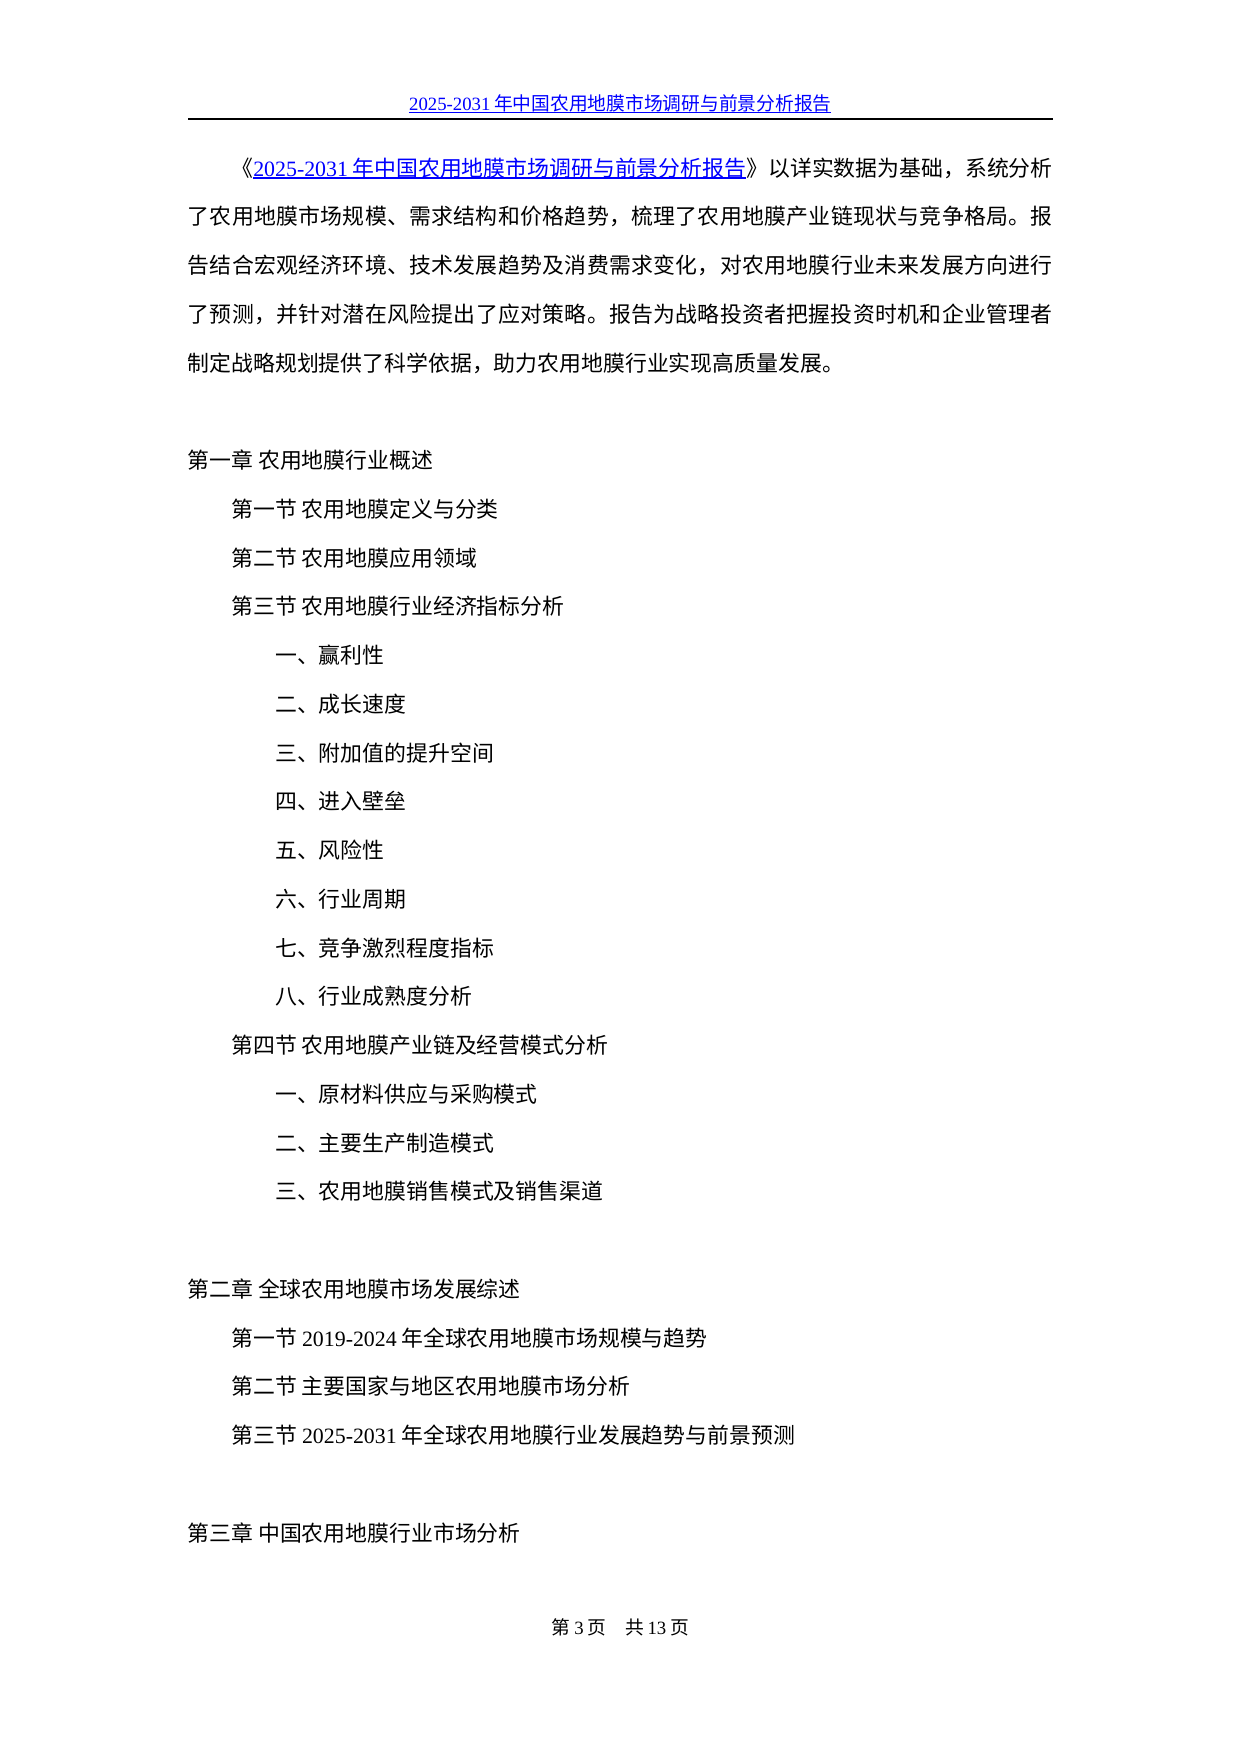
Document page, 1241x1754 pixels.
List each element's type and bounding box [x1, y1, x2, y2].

text [187, 150, 1053, 1548]
